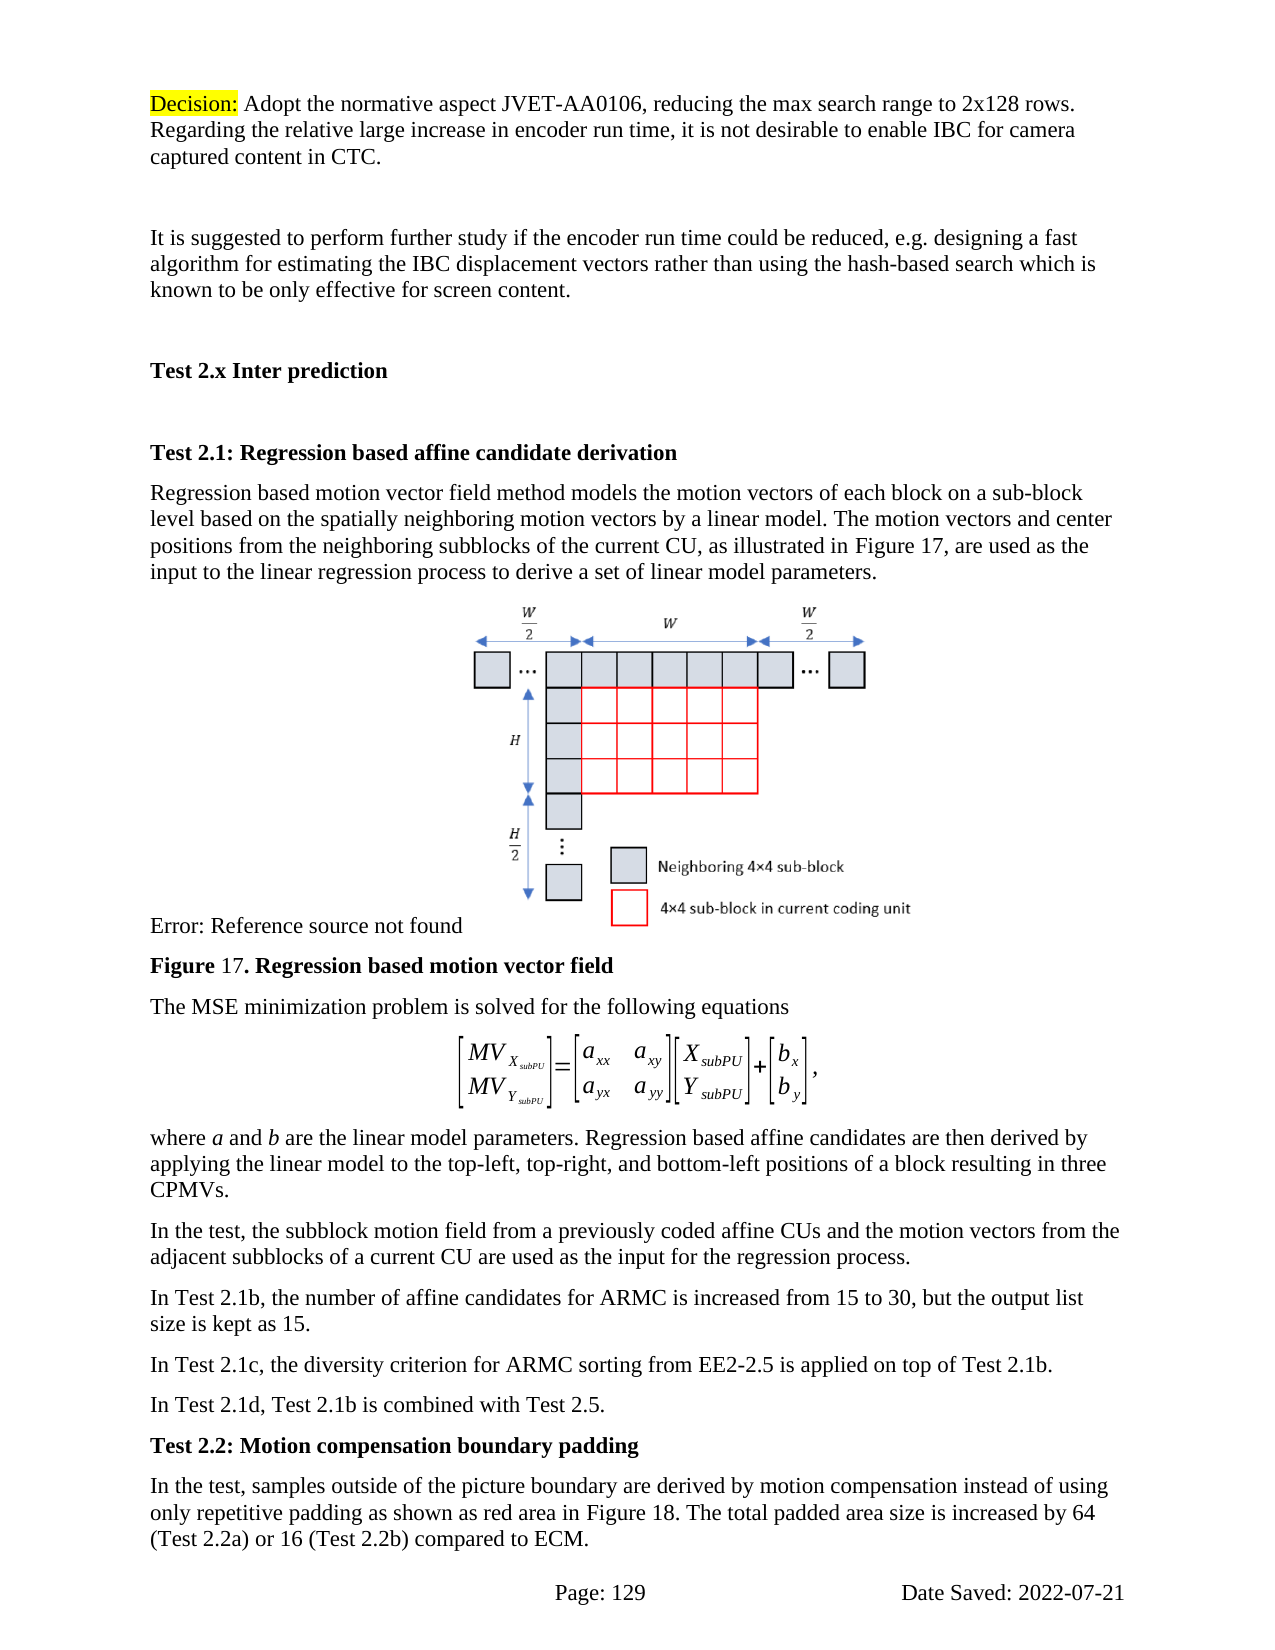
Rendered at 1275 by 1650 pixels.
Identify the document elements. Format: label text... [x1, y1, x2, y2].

text It is suggested to perform further study if the encoder run time could be reduced, e.g. designing a fast algorithm for estimating the IBC displacement vectors rather than using the hash-based search which is known to be only effective for screen content. [150, 224, 1125, 303]
text Test 2.2: Motion compensation boundary padding [150, 1432, 1125, 1458]
text Test 2.1: Regression based affine candidate derivation [150, 438, 1125, 465]
text Decision: Adopt the normative aspect JVET-AA0106, reducing the max search range to 2x128 rows. Regarding the relative large increase in encoder run time, it is not desirable to enable IBC for camera captured content in CTC. [150, 90, 1125, 169]
text In Test 2.1d, Test 2.1b is combined with Test 2.5. [150, 1391, 1125, 1418]
text In Test 2.1c, the diversity criterion for ARMC sorting from EE2-2.5 is applied on top of Test 2.1b. [150, 1351, 1125, 1377]
text Test 2.x Inter prediction [150, 357, 1125, 384]
picture [463, 598, 917, 934]
text where a and b are the linear model parameters. Regression based affine candidates are then derived by applying the linear model to the top-left, top-right, and bottom-left positions of a block resulting in three CPMVs. [150, 1124, 1125, 1203]
text In Test 2.1b, the number of affine candidates for ARMC is increased from 15 to 30, but the output list size is kept as 15. [150, 1284, 1125, 1337]
text The MSE minimization problem is solved for the following equations [150, 993, 1125, 1019]
text In the test, the subblock motion field from a previously coded affine CUs and the motion vectors from the adjacent subblocks of a current CU are used as the input for the regression process. [150, 1217, 1125, 1270]
